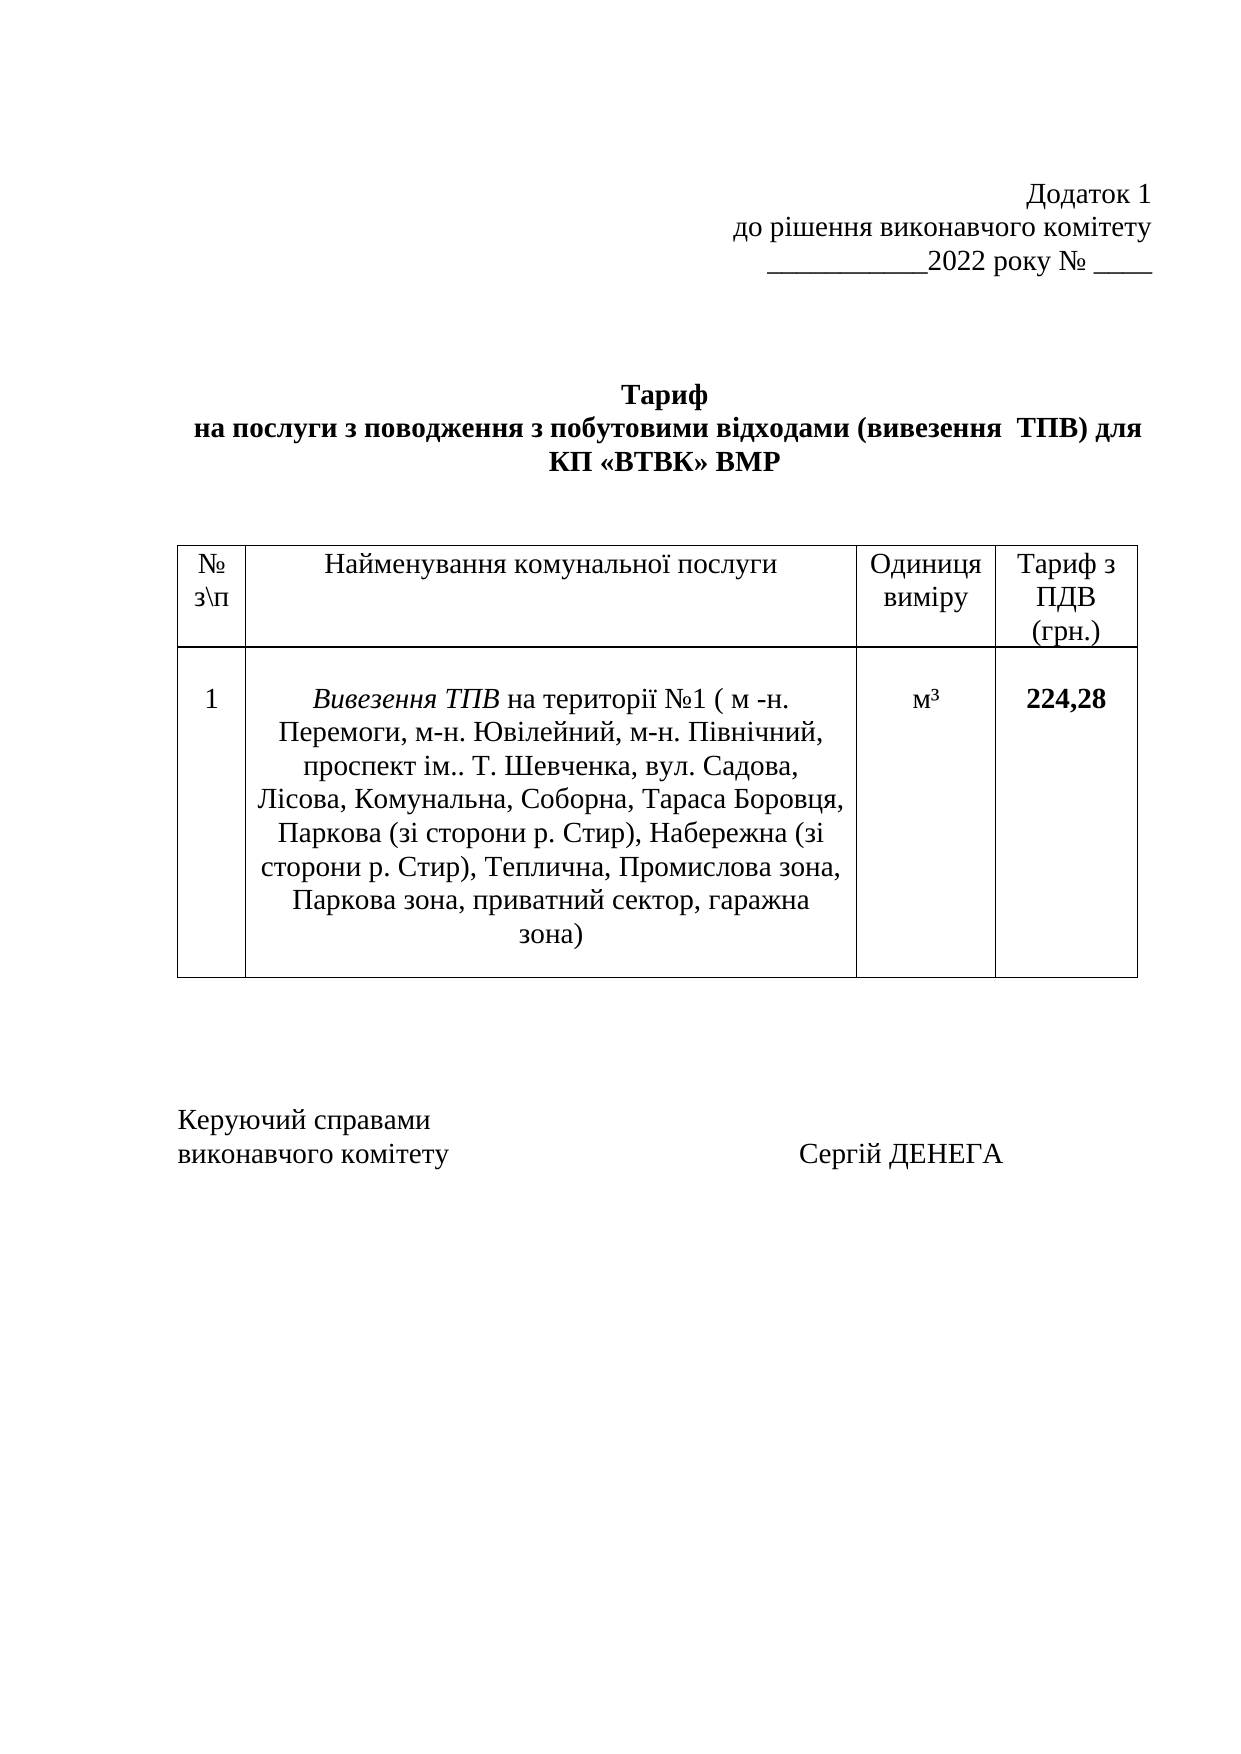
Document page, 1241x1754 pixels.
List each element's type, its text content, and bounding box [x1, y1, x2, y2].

table_header № з\п [178, 546, 245, 646]
table_header Одиниця виміру [857, 546, 995, 646]
text Додаток 1 [177, 176, 1152, 209]
text на послуги з поводження з побутовими відходами (вивезення ТПВ) для КП «ВТВК» ВМР [177, 411, 1152, 478]
table_cell Вивезення ТПВ на території №1 ( м -н. Перемоги, м-н. Ювілейний, м-н. Північний, проспект ім.. Т. Шевченка, вул. Садова, Лісова, Комунальна, Соборна, Тараса Боровця, Паркова (зі сторони р. Стир), Набережна (зі сторони р. Стир), Теплична, Промислова зона, Паркова зона, приватний сектор, гаражна зона) [246, 648, 856, 977]
table_header Найменування комунальної послуги [246, 546, 856, 646]
table_cell 1 [178, 648, 245, 977]
text виконавчого комітету Сергій ДЕНЕГА [177, 1136, 1152, 1169]
text Тариф [177, 377, 1152, 411]
table_cell 224,28 [996, 648, 1137, 977]
text до рішення виконавчого комітету ___________2022 року № ____ [177, 209, 1152, 276]
table_cell м³ [857, 648, 995, 977]
table_header Тариф з ПДВ (грн.) [996, 546, 1137, 646]
text Керуючий справами [177, 1102, 1152, 1136]
